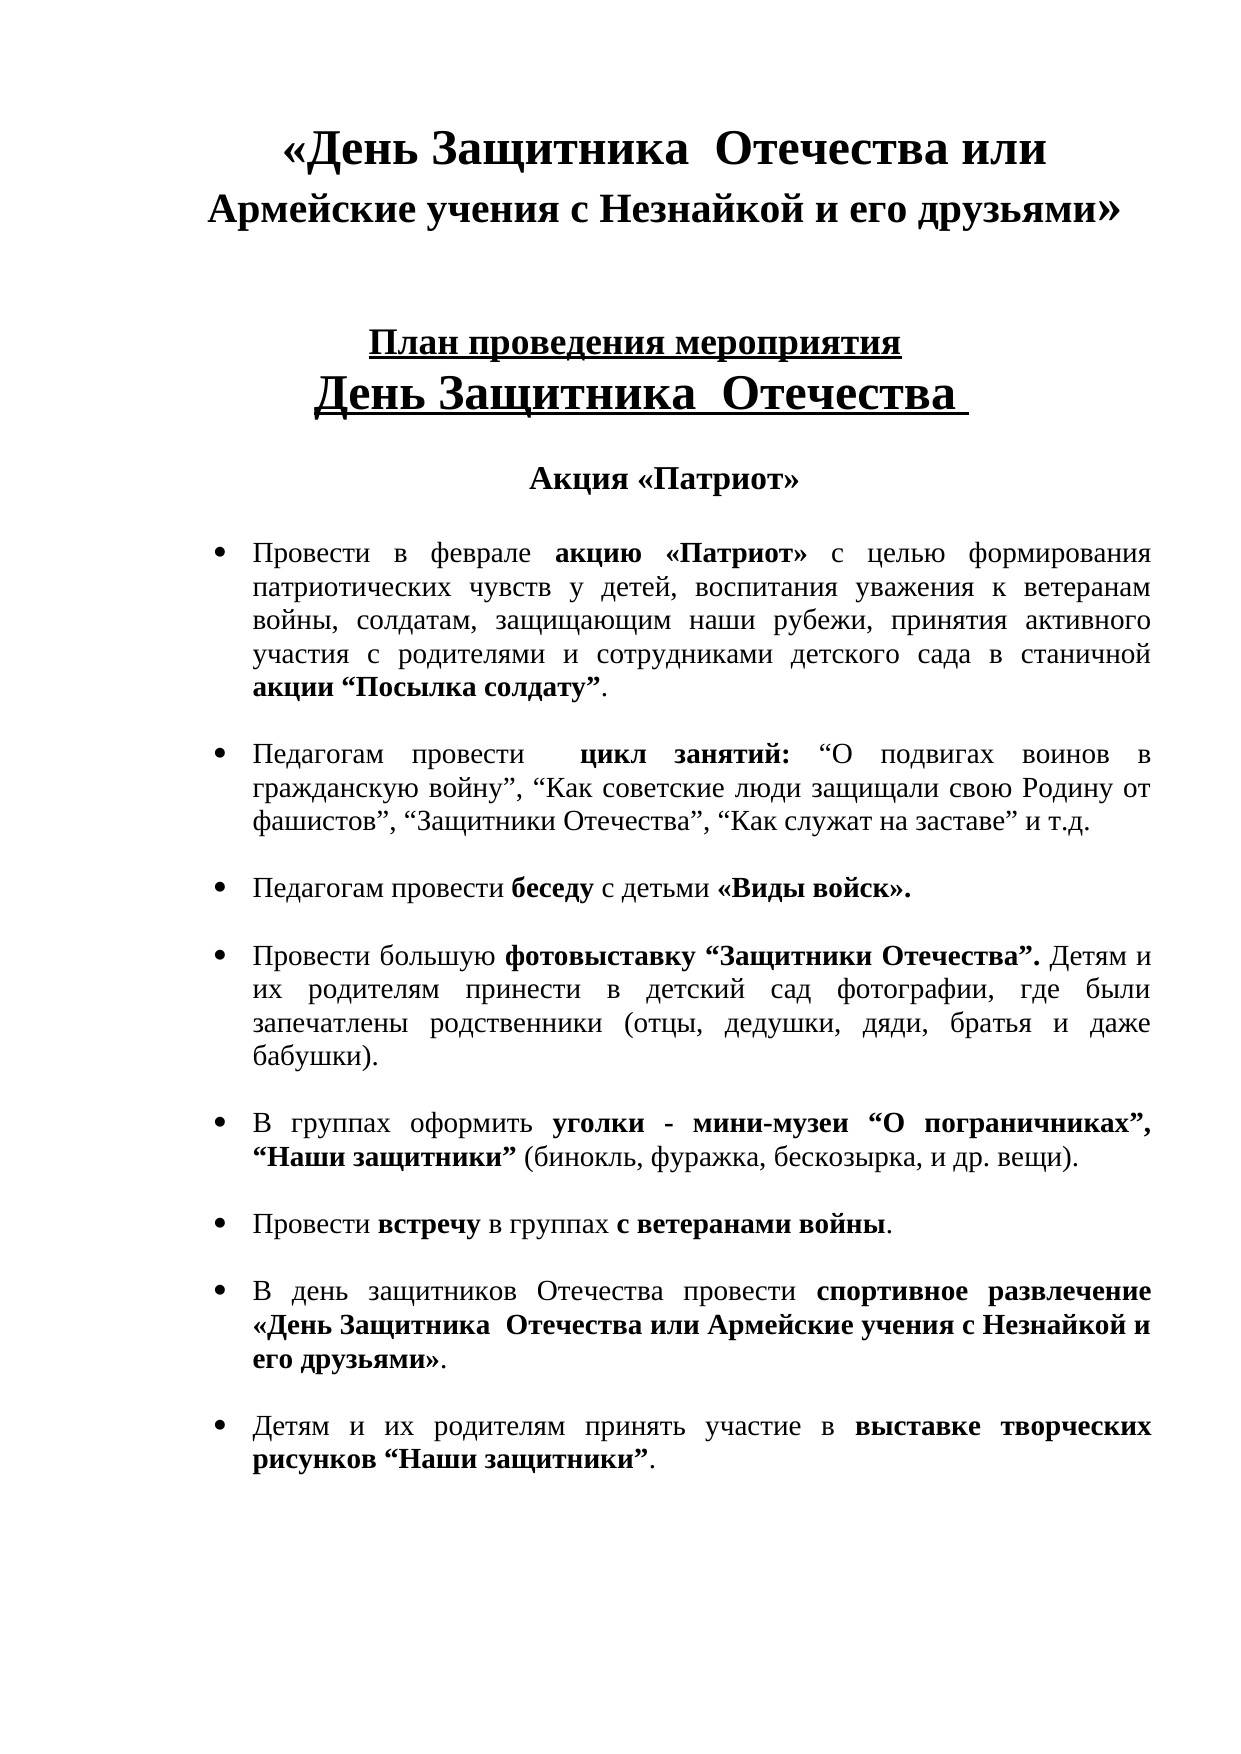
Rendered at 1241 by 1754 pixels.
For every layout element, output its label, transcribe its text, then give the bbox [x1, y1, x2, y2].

list Детям и их родителям принять участие в выставке творческих рисунков “Наши защитники”. [215, 1408, 1152, 1475]
text Акция «Патриот» [118, 458, 1152, 497]
list Провести большую фотовыставку “Защитники Отечества”. Детям и их родителям принести в детский сад фотографии, где были запечатлены родственники (отцы, дедушки, дяди, братья и даже бабушки). [215, 938, 1152, 1072]
text День Защитника Отечества [118, 362, 1152, 420]
list В день защитников Отечества провести спортивное развлечение «День Защитника Отечества или Армейские учения с Незнайкой и его друзьями». [215, 1273, 1152, 1374]
list Педагогам провести цикл занятий: “О подвигах воинов в гражданскую войну”, “Как советские люди защищали свою Родину от фашистов”, “Защитники Отечества”, “Как служат на заставе” и т.д. [215, 736, 1152, 837]
text План проведения мероприятия [118, 319, 1152, 362]
list Педагогам провести беседу с детьми «Виды войск». [215, 871, 1152, 904]
list Провести встречу в группах с ветеранами войны. [215, 1206, 1152, 1240]
text «День Защитника Отечества или Армейские учения с Незнайкой и его друзьями» [177, 118, 1152, 233]
list В группах оформить уголки - мини-музеи “О пограничниках”, “Наши защитники” (бинокль, фуражка, бескозырка, и др. вещи). [215, 1106, 1152, 1173]
list Провести в феврале акцию «Патриот» с целью формирования патриотических чувств у детей, воспитания уважения к ветеранам войны, солдатам, защищающим наши рубежи, принятия активного участия с родителями и сотрудниками детского сада в станичной акции “Посылка солдату”. [215, 535, 1152, 703]
